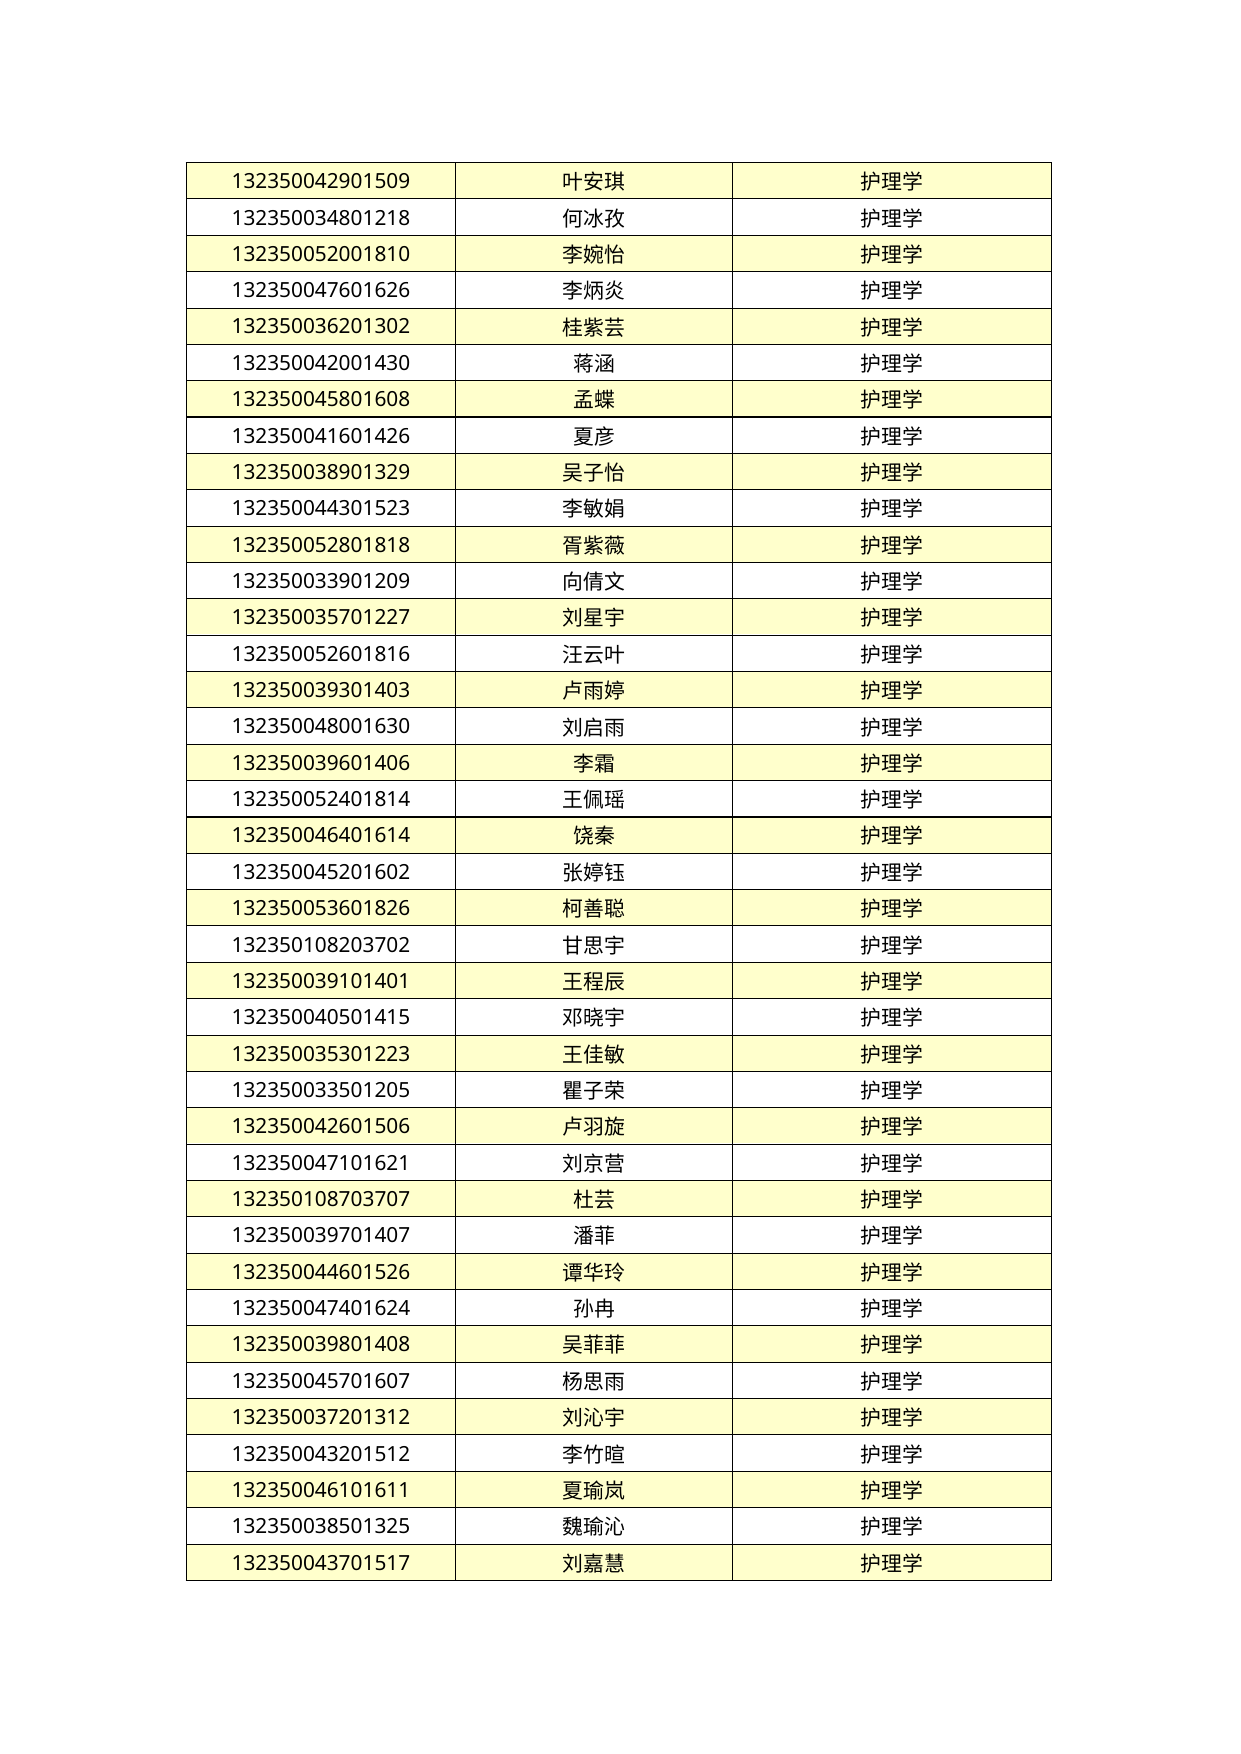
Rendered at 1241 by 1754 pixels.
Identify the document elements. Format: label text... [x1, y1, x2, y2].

table_cell 夏瑜岚 [456, 1472, 732, 1507]
table_cell 刘嘉慧 [456, 1545, 732, 1580]
table_cell 魏瑜沁 [456, 1508, 732, 1543]
table_cell 饶秦 [456, 818, 732, 853]
table_cell 132350108703707 [187, 1181, 455, 1216]
table_cell 132350045201602 [187, 854, 455, 889]
table_cell 132350035301223 [187, 1036, 455, 1071]
table_cell 护理学 [733, 163, 1051, 198]
table_cell 护理学 [733, 926, 1051, 962]
table_cell 护理学 [733, 1181, 1051, 1216]
table_cell 132350038901329 [187, 454, 455, 489]
table_cell 护理学 [733, 1108, 1051, 1143]
table_cell 孟蝶 [456, 381, 732, 416]
table_cell 132350039601406 [187, 745, 455, 780]
table_cell 132350045701607 [187, 1363, 455, 1398]
table_cell 132350044301523 [187, 490, 455, 526]
table_cell 132350047601626 [187, 272, 455, 307]
table_cell 132350042901509 [187, 163, 455, 198]
table_cell 132350044601526 [187, 1254, 455, 1289]
table_cell 护理学 [733, 708, 1051, 744]
table_cell 132350048001630 [187, 708, 455, 744]
table_cell 护理学 [733, 418, 1051, 453]
table_cell 132350034801218 [187, 199, 455, 235]
table_cell 护理学 [733, 1326, 1051, 1362]
table_cell 护理学 [733, 1145, 1051, 1180]
table_cell 132350046401614 [187, 818, 455, 853]
table_cell 护理学 [733, 1036, 1051, 1071]
table_cell 132350041601426 [187, 418, 455, 453]
table_cell 护理学 [733, 1472, 1051, 1507]
table_cell 132350043201512 [187, 1435, 455, 1471]
table_cell 护理学 [733, 854, 1051, 889]
table_cell 132350043701517 [187, 1545, 455, 1580]
table_cell 卢雨婷 [456, 672, 732, 707]
table_cell 护理学 [733, 381, 1051, 416]
table_cell 护理学 [733, 636, 1051, 671]
table_cell 护理学 [733, 272, 1051, 307]
table_cell 护理学 [733, 309, 1051, 344]
table_cell 护理学 [733, 1254, 1051, 1289]
table_cell 蒋涵 [456, 345, 732, 380]
table_cell 护理学 [733, 199, 1051, 235]
table_cell 护理学 [733, 999, 1051, 1034]
table_cell 汪云叶 [456, 636, 732, 671]
table_cell 王程辰 [456, 963, 732, 998]
table_cell 护理学 [733, 599, 1051, 634]
table_cell 潘菲 [456, 1217, 732, 1253]
table_cell 刘沁宇 [456, 1399, 732, 1434]
table_cell 谭华玲 [456, 1254, 732, 1289]
table_cell 132350047401624 [187, 1290, 455, 1325]
table_cell 132350052801818 [187, 527, 455, 562]
table_cell 李竹暄 [456, 1435, 732, 1471]
table_cell 132350036201302 [187, 309, 455, 344]
table_cell 护理学 [733, 745, 1051, 780]
table_cell 护理学 [733, 963, 1051, 998]
table_cell 132350039701407 [187, 1217, 455, 1253]
table_cell 护理学 [733, 1399, 1051, 1434]
table_cell 132350108203702 [187, 926, 455, 962]
table_cell 杨思雨 [456, 1363, 732, 1398]
table_cell 护理学 [733, 1072, 1051, 1107]
table_cell 张婷钰 [456, 854, 732, 889]
table_cell 李炳炎 [456, 272, 732, 307]
table_cell 胥紫薇 [456, 527, 732, 562]
table_cell 刘启雨 [456, 708, 732, 744]
table_cell 柯善聪 [456, 890, 732, 925]
table_cell 护理学 [733, 1508, 1051, 1543]
table_cell 132350035701227 [187, 599, 455, 634]
table_cell 132350052601816 [187, 636, 455, 671]
table_cell 护理学 [733, 781, 1051, 816]
table_cell 护理学 [733, 454, 1051, 489]
table_cell 护理学 [733, 345, 1051, 380]
table_cell 瞿子荣 [456, 1072, 732, 1107]
table_cell 132350045801608 [187, 381, 455, 416]
table_cell 何冰孜 [456, 199, 732, 235]
table_cell 叶安琪 [456, 163, 732, 198]
table_cell 132350033501205 [187, 1072, 455, 1107]
table_cell 卢羽旋 [456, 1108, 732, 1143]
table_cell 王佳敏 [456, 1036, 732, 1071]
table_cell 护理学 [733, 1545, 1051, 1580]
table_cell 132350037201312 [187, 1399, 455, 1434]
table_cell 132350052401814 [187, 781, 455, 816]
table_cell 孙冉 [456, 1290, 732, 1325]
table_cell 护理学 [733, 563, 1051, 598]
table_cell 132350046101611 [187, 1472, 455, 1507]
table_cell 刘京营 [456, 1145, 732, 1180]
table_cell 护理学 [733, 490, 1051, 526]
table_cell 吴菲菲 [456, 1326, 732, 1362]
table_cell 132350033901209 [187, 563, 455, 598]
table_cell 护理学 [733, 818, 1051, 853]
table_cell 甘思宇 [456, 926, 732, 962]
table_cell 132350039101401 [187, 963, 455, 998]
table_cell 李婉怡 [456, 236, 732, 271]
table_cell 李敏娟 [456, 490, 732, 526]
table_cell 护理学 [733, 1363, 1051, 1398]
table_cell 护理学 [733, 1290, 1051, 1325]
table_cell 护理学 [733, 1217, 1051, 1253]
table_cell 132350047101621 [187, 1145, 455, 1180]
table_cell 夏彦 [456, 418, 732, 453]
table_cell 李霜 [456, 745, 732, 780]
table_cell 护理学 [733, 1435, 1051, 1471]
table_cell 王佩瑶 [456, 781, 732, 816]
table_cell 132350042601506 [187, 1108, 455, 1143]
table_cell 132350040501415 [187, 999, 455, 1034]
table_cell 护理学 [733, 672, 1051, 707]
table_cell 护理学 [733, 236, 1051, 271]
table_cell 132350039301403 [187, 672, 455, 707]
table_cell 护理学 [733, 890, 1051, 925]
table_cell 132350039801408 [187, 1326, 455, 1362]
table_cell 132350038501325 [187, 1508, 455, 1543]
table_cell 桂紫芸 [456, 309, 732, 344]
table_cell 132350052001810 [187, 236, 455, 271]
table_cell 132350042001430 [187, 345, 455, 380]
table_cell 杜芸 [456, 1181, 732, 1216]
table_cell 邓晓宇 [456, 999, 732, 1034]
table_cell 刘星宇 [456, 599, 732, 634]
table_cell 吴子怡 [456, 454, 732, 489]
table_cell 护理学 [733, 527, 1051, 562]
table_cell 向倩文 [456, 563, 732, 598]
table_cell 132350053601826 [187, 890, 455, 925]
